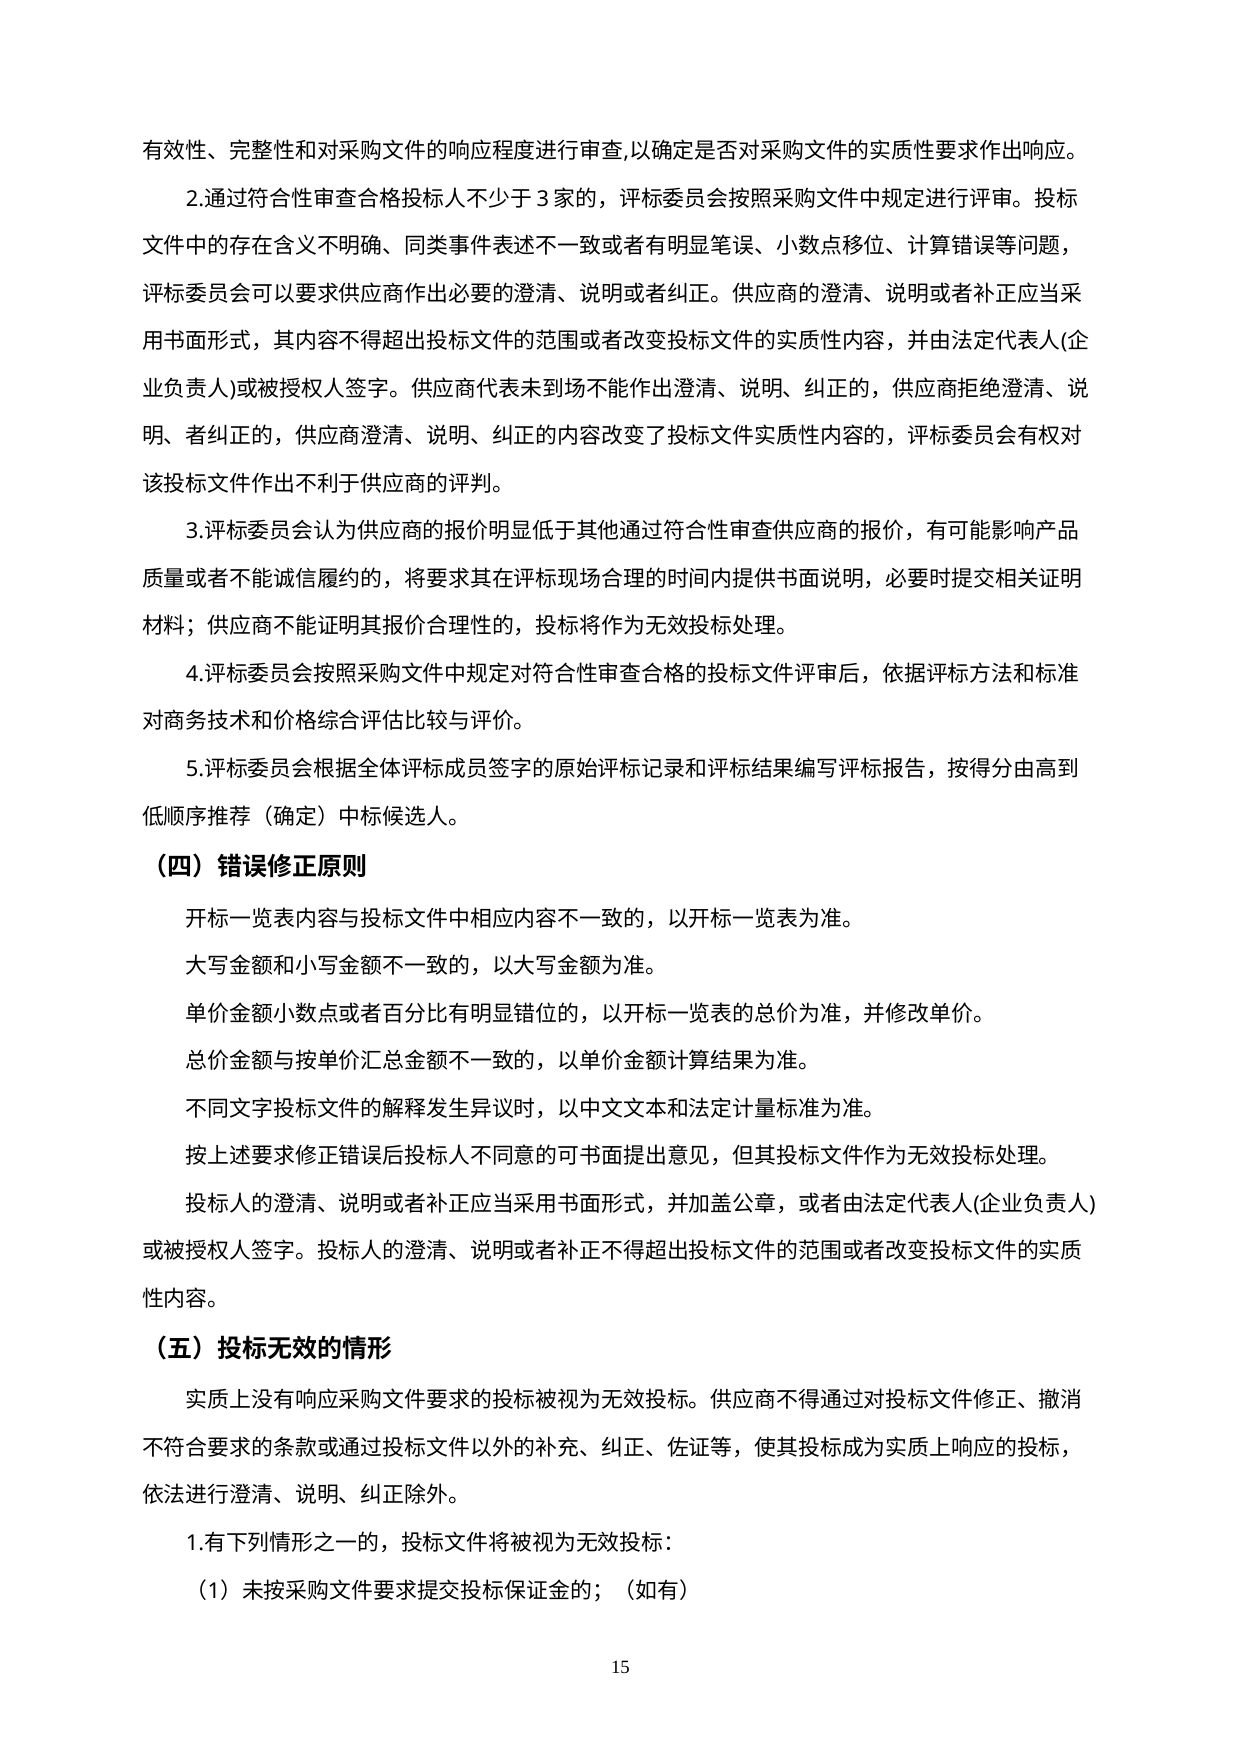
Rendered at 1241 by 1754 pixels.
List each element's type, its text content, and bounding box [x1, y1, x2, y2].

text 总价金额与按单价汇总金额不一致的，以单价金额计算结果为准。 [142, 1043, 1098, 1075]
text 1.有下列情形之一的，投标文件将被视为无效投标： [142, 1525, 1098, 1557]
text 单价金额小数点或者百分比有明显错位的，以开标一览表的总价为准，并修改单价。 [142, 996, 1098, 1027]
text 开标一览表内容与投标文件中相应内容不一致的，以开标一览表为准。 [142, 901, 1098, 932]
text 4.评标委员会按照采购文件中规定对符合性审查合格的投标文件评审后，依据评标方法和标准对商务技术和价格综合评估比较与评价。 [142, 656, 1098, 735]
text 不同文字投标文件的解释发生异议时，以中文文本和法定计量标准为准。 [142, 1091, 1098, 1122]
text 大写金额和小写金额不一致的，以大写金额为准。 [142, 948, 1098, 980]
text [142, 133, 1098, 165]
text 投标人的澄清、说明或者补正应当采用书面形式，并加盖公章，或者由法定代表人(企业负责人)或被授权人签字。投标人的澄清、说明或者补正不得超出投标文件的范围或者改变投标文件的实质性内容。 [142, 1186, 1098, 1312]
text 按上述要求修正错误后投标人不同意的可书面提出意见，但其投标文件作为无效投标处理。 [142, 1138, 1098, 1170]
text 3.评标委员会认为供应商的报价明显低于其他通过符合性审查供应商的报价，有可能影响产品质量或者不能诚信履约的，将要求其在评标现场合理的时间内提供书面说明，必要时提交相关证明材料；供应商不能证明其报价合理性的，投标将作为无效投标处理。 [142, 513, 1098, 640]
text （1）未按采购文件要求提交投标保证金的；（如有） [142, 1573, 1098, 1604]
text 5.评标委员会根据全体评标成员签字的原始评标记录和评标结果编写评标报告，按得分由高到低顺序推荐（确定）中标候选人。 [142, 751, 1098, 830]
text （五）投标无效的情形 [142, 1328, 1098, 1364]
text （四）错误修正原则 [142, 846, 1098, 882]
text 2.通过符合性审查合格投标人不少于3家的，评标委员会按照采购文件中规定进行评审。投标文件中的存在含义不明确、同类事件表述不一致或者有明显笔误、小数点移位、计算错误等问题，评标委员会可以要求供应商作出必要的澄清、说明或者纠正。供应商的澄清、说明或者补正应当采用书面形式，其内容不得超出投标文件的范围或者改变投标文件的实质性内容，并由法定代表人(企业负责人)或被授权人签字。供应商代表未到场不能作出澄清、说明、纠正的，供应商拒绝澄清、说明、者纠正的，供应商澄清、说明、纠正的内容改变了投标文件实质性内容的，评标委员会有权对该投标文件作出不利于供应商的评判。 [142, 181, 1098, 497]
text 实质上没有响应采购文件要求的投标被视为无效投标。供应商不得通过对投标文件修正、撤消不符合要求的条款或通过投标文件以外的补充、纠正、佐证等，使其投标成为实质上响应的投标，依法进行澄清、说明、纠正除外。 [142, 1382, 1098, 1509]
